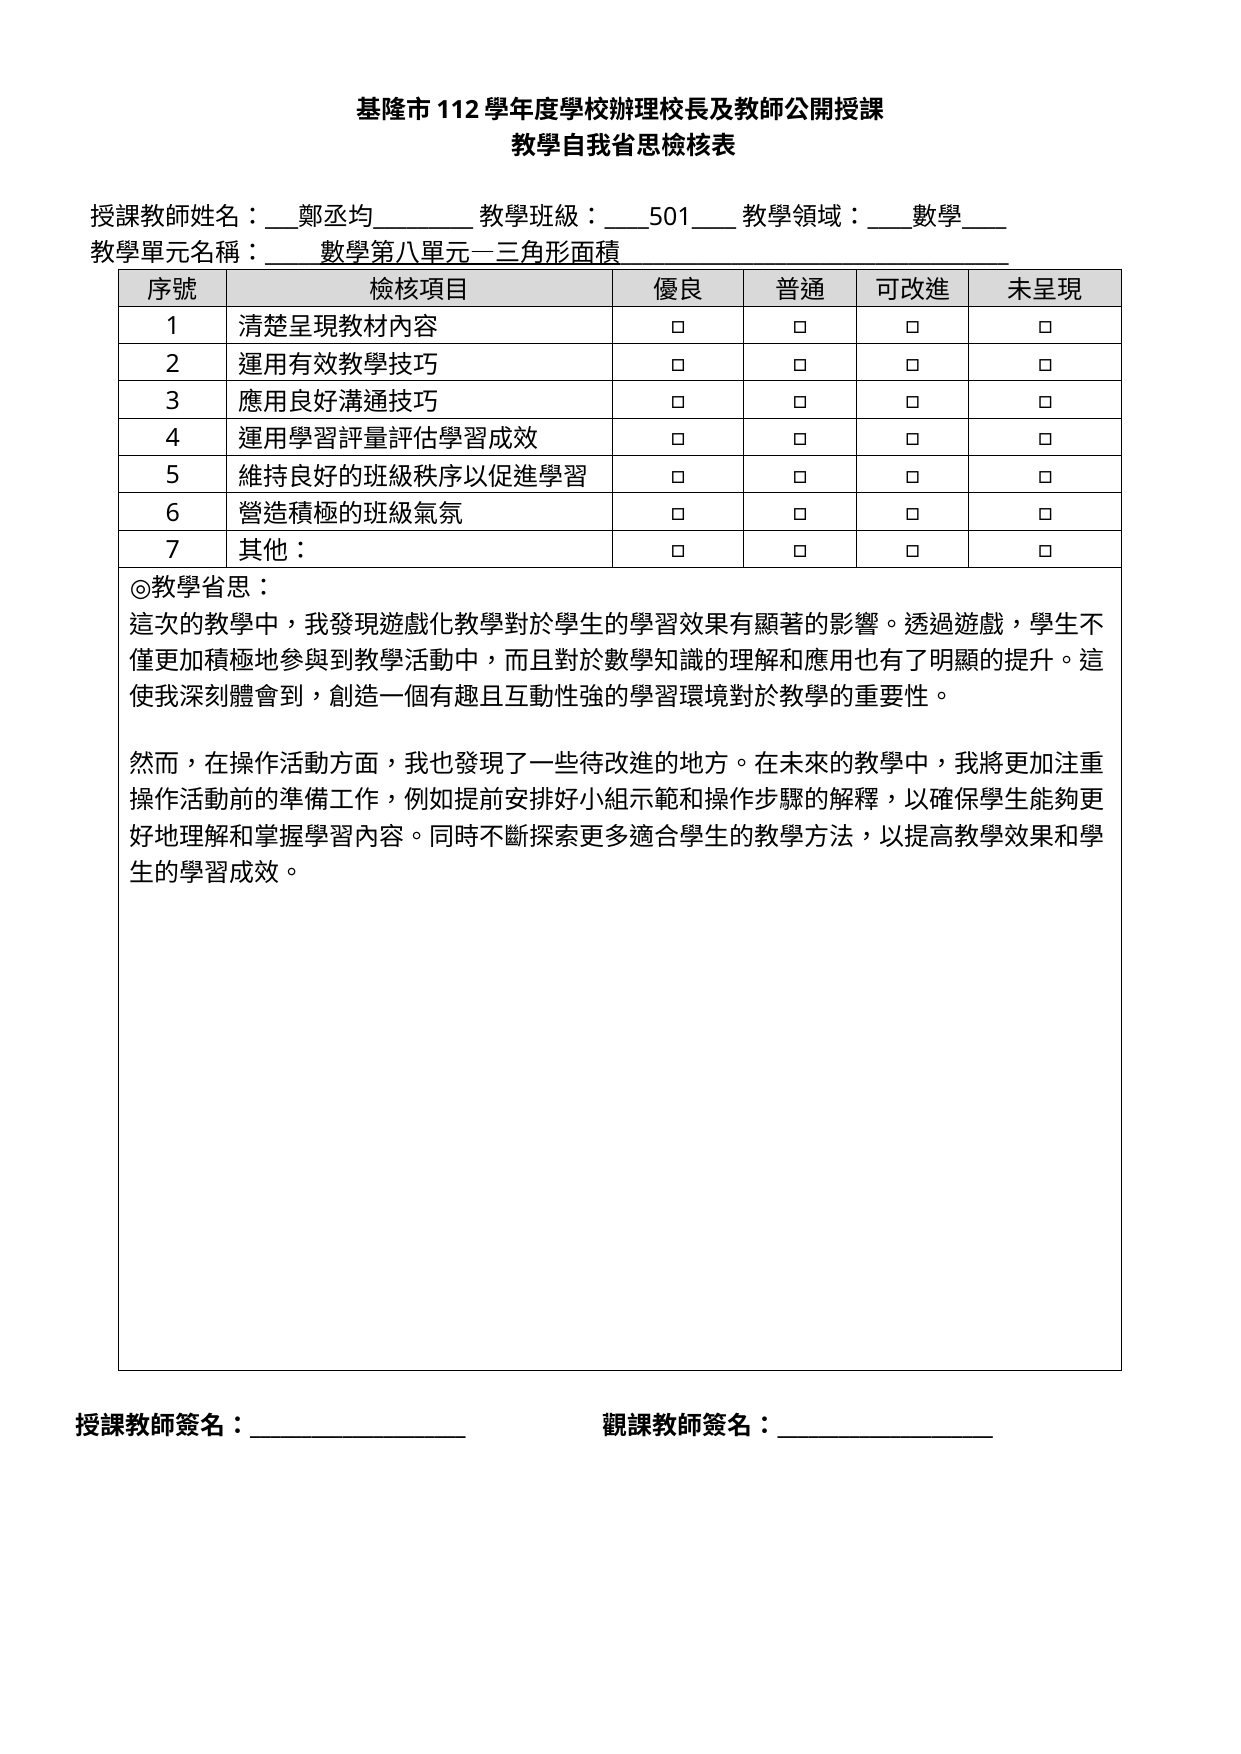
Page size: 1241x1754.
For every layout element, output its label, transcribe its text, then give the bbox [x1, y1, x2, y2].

table_cell □ [969, 493, 1121, 529]
table_header 序號 [119, 270, 226, 306]
table_cell □ [857, 419, 968, 455]
text 授課教師姓名：___鄭丞均_________ 教學班級：____501____ 教學領域：____數學____ [75, 196, 1165, 232]
table_cell □ [857, 307, 968, 343]
table_cell □ [613, 531, 743, 567]
table_cell 3 [119, 381, 226, 418]
table_cell 1 [119, 307, 226, 343]
table_cell □ [969, 456, 1121, 492]
table_cell □ [857, 493, 968, 529]
table_cell □ [857, 381, 968, 418]
table_cell □ [613, 456, 743, 492]
table_cell □ [857, 531, 968, 567]
table_cell □ [857, 456, 968, 492]
table_header 未呈現 [969, 270, 1121, 306]
table_cell □ [969, 381, 1121, 418]
table_header 優良 [613, 270, 743, 306]
table_cell 營造積極的班級氣氛 [227, 493, 612, 529]
text 授課教師簽名：_____________________ 觀課教師簽名：_____________________ [75, 1405, 1165, 1442]
table_cell □ [613, 493, 743, 529]
table_cell □ [613, 344, 743, 380]
table_cell 5 [119, 456, 226, 492]
table_cell 運用有效教學技巧 [227, 344, 612, 380]
table_cell □ [613, 307, 743, 343]
table_cell □ [744, 344, 856, 380]
text 教學單元名稱：_____數學第八單元—三角形面積___________________________________ [75, 232, 1165, 268]
text 基隆市112學年度學校辦理校長及教師公開授課 [75, 89, 1165, 126]
table_header 可改進 [857, 270, 968, 306]
table_cell □ [613, 381, 743, 418]
table_cell 其他： [227, 531, 612, 567]
table_cell □ [969, 419, 1121, 455]
table_cell □ [744, 381, 856, 418]
table_cell □ [857, 344, 968, 380]
table_cell □ [744, 307, 856, 343]
table_header 普通 [744, 270, 856, 306]
table_cell □ [969, 531, 1121, 567]
table_cell 運用學習評量評估學習成效 [227, 419, 612, 455]
table_cell □ [744, 456, 856, 492]
table_cell □ [744, 531, 856, 567]
text 教學自我省思檢核表 [75, 126, 1165, 162]
table_cell 維持良好的班級秩序以促進學習 [227, 456, 612, 492]
table_cell ◎教學省思： 這次的教學中，我發現遊戲化教學對於學生的學習效果有顯著的影響。透過遊戲，學生不僅更加積極地參與到教學活動中，而且對於數學知識的理解和應用也有了明顯的提升。這使我深刻體會到，創造一個有趣且互動性強的學習環境對於教學的重要性。 然而，在操作活動方面，我也發現了一些待改進的地方。在未來的教學中，我將更加注重操作活動前的準備工作，例如提前安排好小組示範和操作步驟的解釋，以確保學生能夠更好地理解和掌握學習內容。同時不斷探索更多適合學生的教學方法，以提高教學效果和學生的學習成效。 [119, 568, 1121, 1370]
table_cell □ [613, 419, 743, 455]
table_cell □ [744, 419, 856, 455]
table_cell 4 [119, 419, 226, 455]
table_cell 6 [119, 493, 226, 529]
table_header 檢核項目 [227, 270, 612, 306]
table_cell □ [969, 344, 1121, 380]
table_cell 7 [119, 531, 226, 567]
table_cell 應用良好溝通技巧 [227, 381, 612, 418]
table_cell 清楚呈現教材內容 [227, 307, 612, 343]
table_cell 2 [119, 344, 226, 380]
table_cell □ [744, 493, 856, 529]
table_cell □ [969, 307, 1121, 343]
